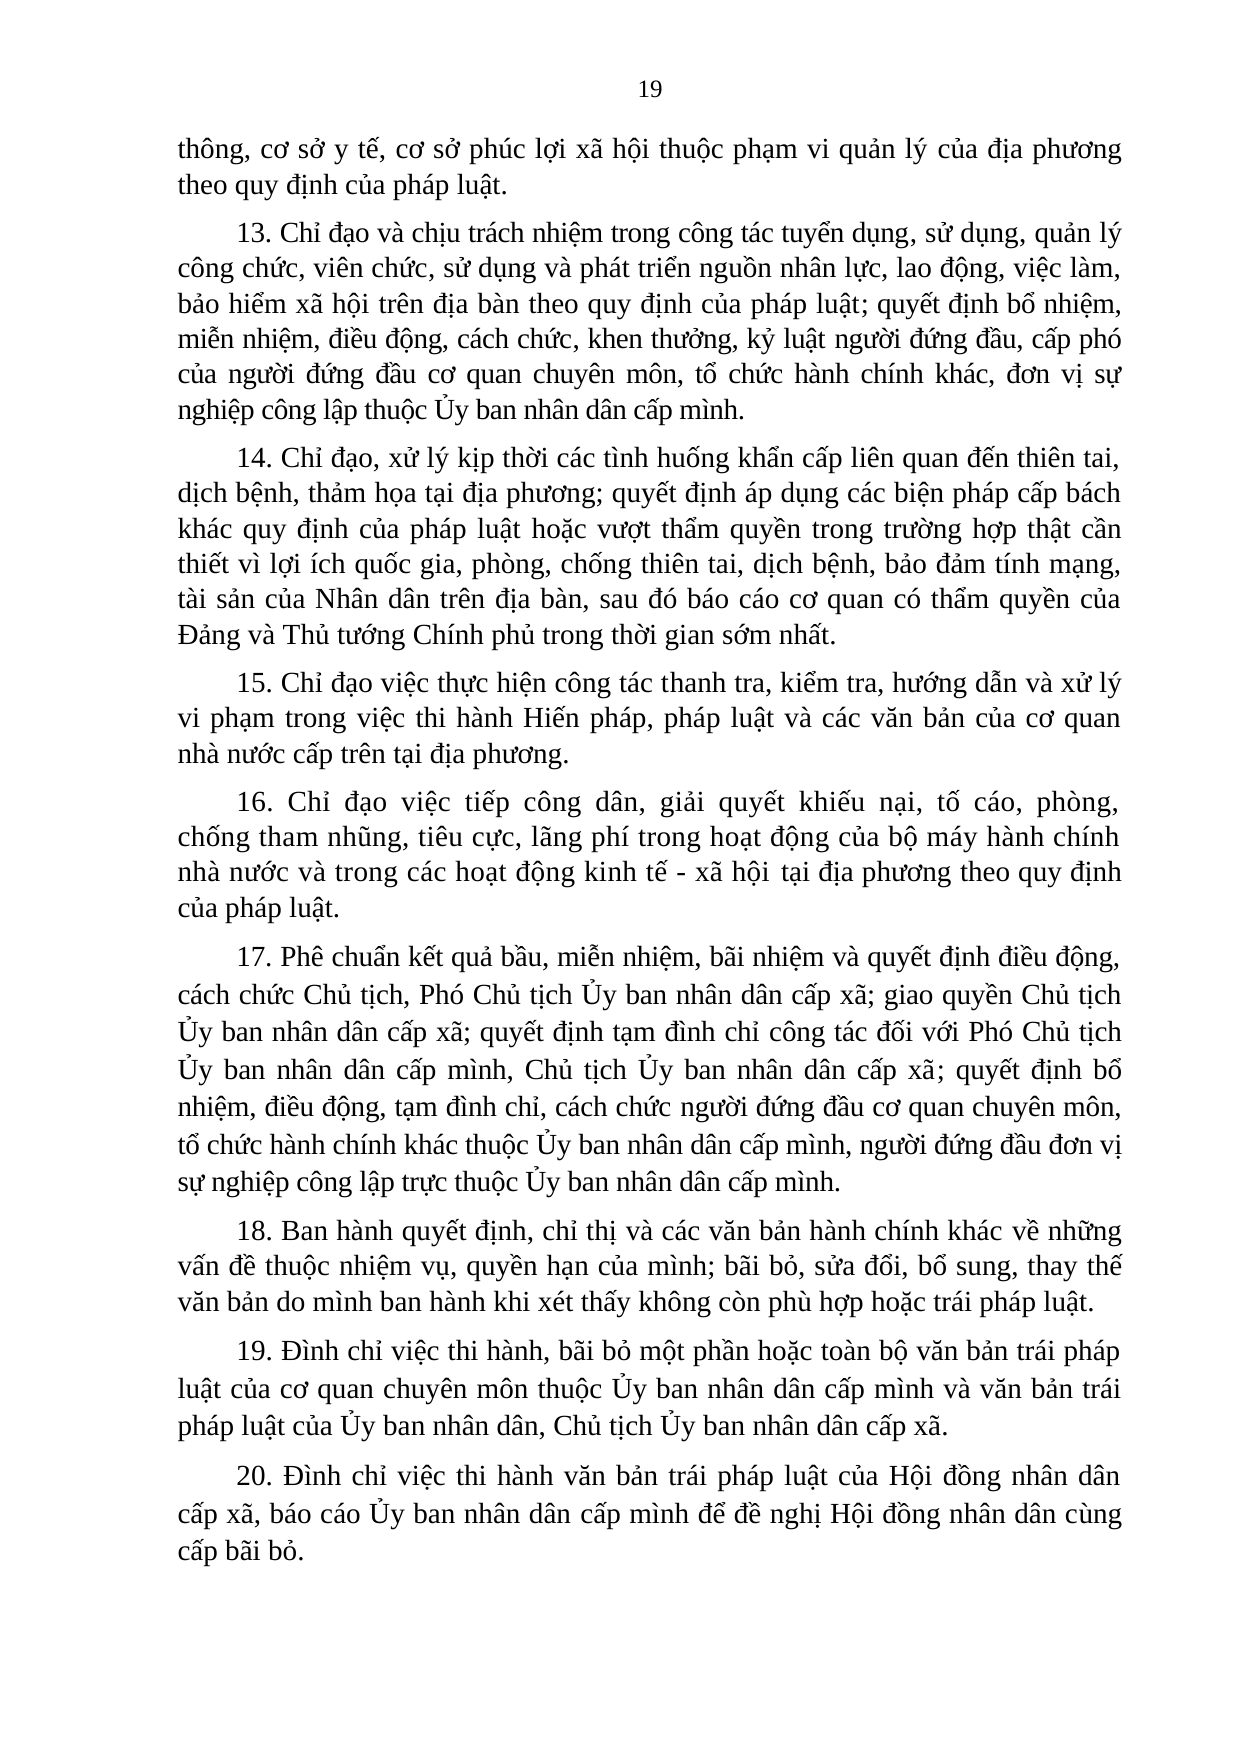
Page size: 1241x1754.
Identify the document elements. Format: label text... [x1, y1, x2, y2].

text 18. Ban hành quyết định, chỉ thị và các văn bản hành chính khác về những vấn đề thuộc nhiệm vụ, quyền hạn của mình; bãi bỏ, sửa đổi, bổ sung, thay thế văn bản do mình ban hành khi xét thấy không còn phù hợp hoặc trái pháp luật. [177, 1212, 1122, 1318]
text 15. Chỉ đạo việc thực hiện công tác thanh tra, kiểm tra, hướng dẫn và xử lý vi phạm trong việc thi hành Hiến pháp, pháp luật và các văn bản của cơ quan nhà nước cấp trên tại địa phương. [177, 664, 1122, 770]
text 17. Phê chuẩn kết quả bầu, miễn nhiệm, bãi nhiệm và quyết định điều động, cách chức Chủ tịch, Phó Chủ tịch Ủy ban nhân dân cấp xã; giao quyền Chủ tịch Ủy ban nhân dân cấp xã; quyết định tạm đình chỉ công tác đối với Phó Chủ tịch Ủy ban nhân dân cấp mình, Chủ tịch Ủy ban nhân dân cấp xã; quyết định bổ nhiệm, điều động, tạm đình chỉ, cách chức người đứng đầu cơ quan chuyên môn, tổ chức hành chính khác thuộc Ủy ban nhân dân cấp mình, người đứng đầu đơn vị sự nghiệp công lập trực thuộc Ủy ban nhân dân cấp mình. [177, 937, 1122, 1199]
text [177, 131, 1122, 201]
text 19. Đình chỉ việc thi hành, bãi bỏ một phần hoặc toàn bộ văn bản trái pháp luật của cơ quan chuyên môn thuộc Ủy ban nhân dân cấp mình và văn bản trái pháp luật của Ủy ban nhân dân, Chủ tịch Ủy ban nhân dân cấp xã. [177, 1331, 1122, 1443]
text 13. Chỉ đạo và chịu trách nhiệm trong công tác tuyển dụng, sử dụng, quản lý công chức, viên chức, sử dụng và phát triển nguồn nhân lực, lao động, việc làm, bảo hiểm xã hội trên địa bàn theo quy định của pháp luật; quyết định bổ nhiệm, miễn nhiệm, điều động, cách chức, khen thưởng, kỷ luật người đứng đầu, cấp phó của người đứng đầu cơ quan chuyên môn, tổ chức hành chính khác, đơn vị sự nghiệp công lập thuộc Ủy ban nhân dân cấp mình. [177, 214, 1122, 426]
text 16. Chỉ đạo việc tiếp công dân, giải quyết khiếu nại, tố cáo, phòng, chống tham nhũng, tiêu cực, lãng phí trong hoạt động của bộ máy hành chính nhà nước và trong các hoạt động kinh tế - xã hội tại địa phương theo quy định của pháp luật. [177, 783, 1122, 924]
text 14. Chỉ đạo, xử lý kịp thời các tình huống khẩn cấp liên quan đến thiên tai, dịch bệnh, thảm họa tại địa phương; quyết định áp dụng các biện pháp cấp bách khác quy định của pháp luật hoặc vượt thẩm quyền trong trường hợp thật cần thiết vì lợi ích quốc gia, phòng, chống thiên tai, dịch bệnh, bảo đảm tính mạng, tài sản của Nhân dân trên địa bàn, sau đó báo cáo cơ quan có thẩm quyền của Đảng và Thủ tướng Chính phủ trong thời gian sớm nhất. [177, 439, 1122, 651]
text 20. Đình chỉ việc thi hành văn bản trái pháp luật của Hội đồng nhân dân cấp xã, báo cáo Ủy ban nhân dân cấp mình để đề nghị Hội đồng nhân dân cùng cấp bãi bỏ. [177, 1456, 1122, 1568]
